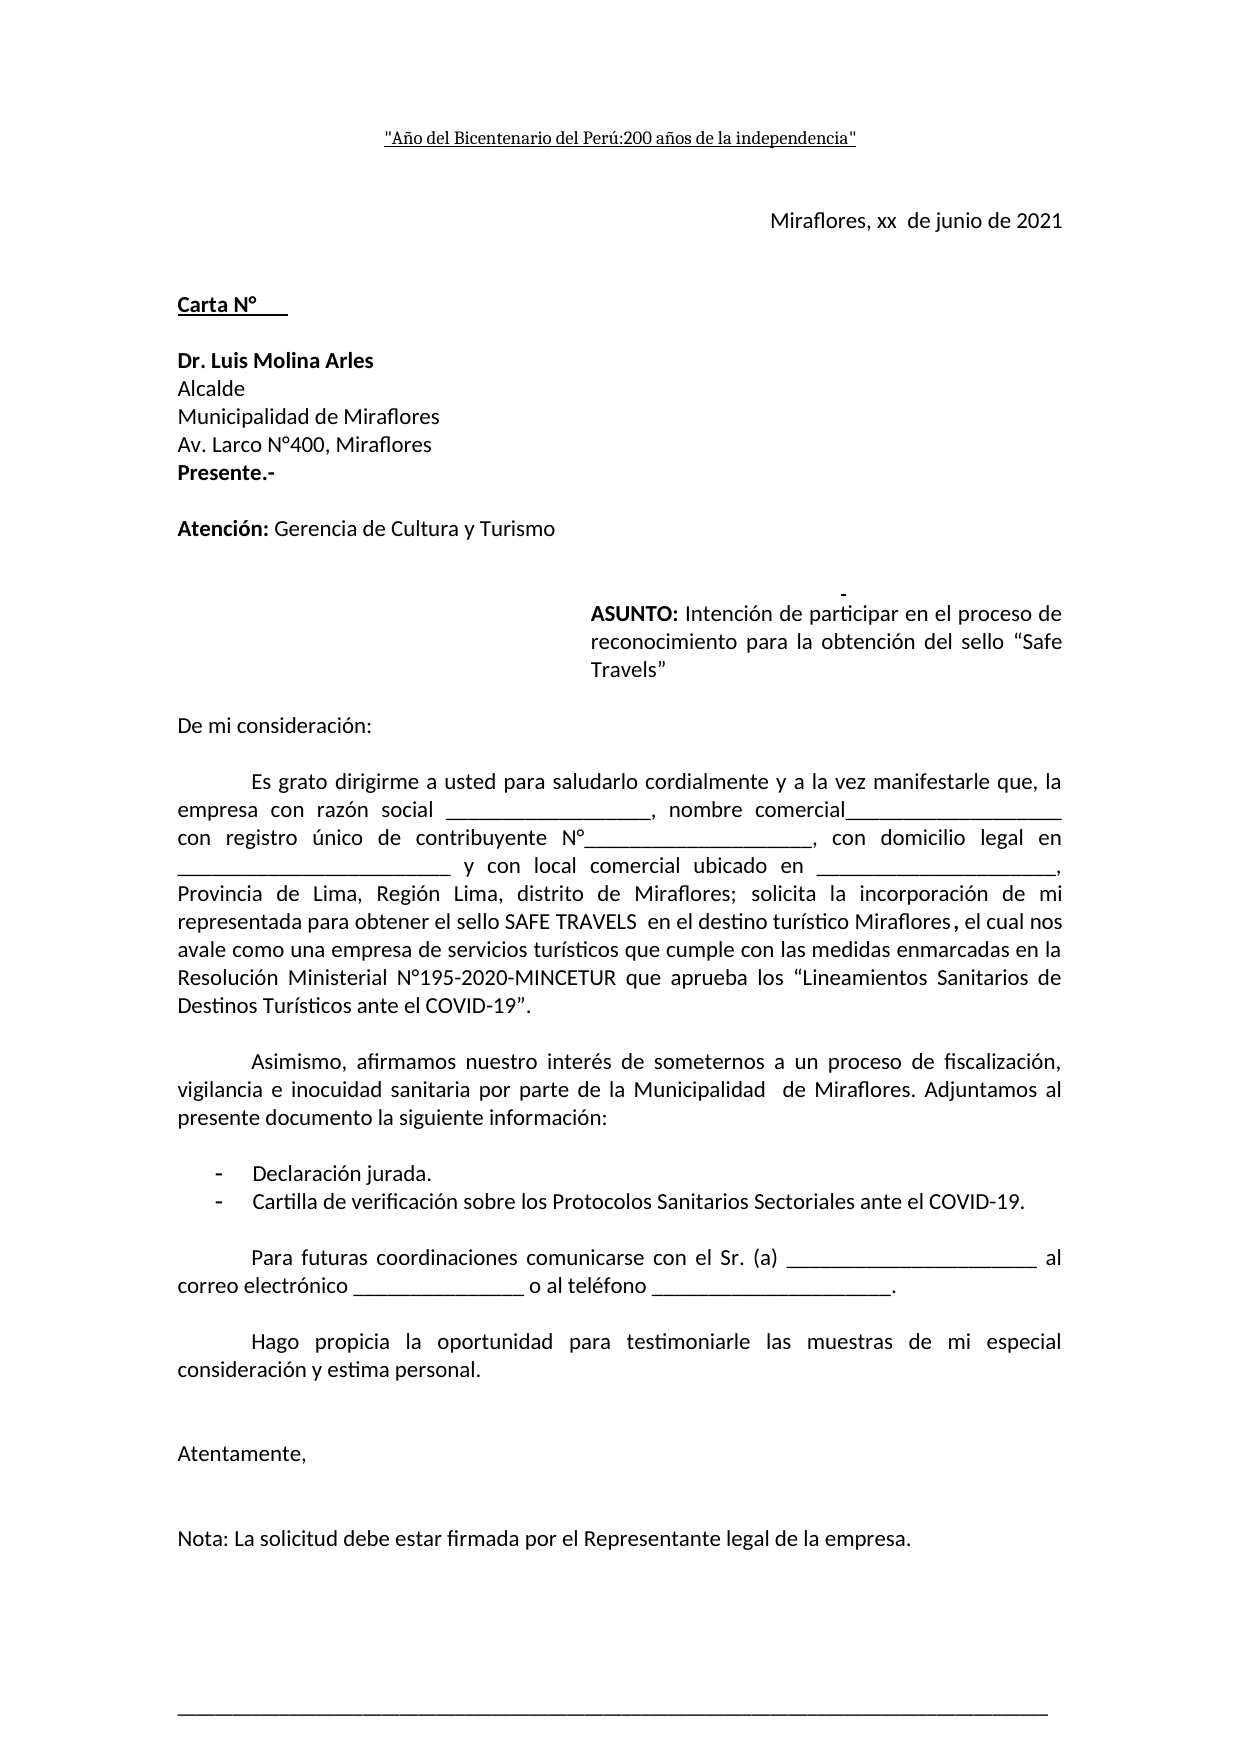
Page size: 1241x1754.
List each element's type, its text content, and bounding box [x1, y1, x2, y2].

text De mi consideración: [177, 711, 1063, 739]
list Cartilla de verificación sobre los Protocolos Sanitarios Sectoriales ante el COVID-19. [215, 1187, 1063, 1215]
text Atentamente, [177, 1439, 1063, 1468]
text Hago propicia la oportunidad para testimoniarle las muestras de mi especial consideración y estima personal. [177, 1327, 1063, 1383]
text Atención: Gerencia de Cultura y Turismo [177, 514, 1063, 542]
text Dr. Luis Molina Arles [177, 346, 1063, 374]
text ASUNTO: Intención de participar en el proceso de reconocimiento para la obtención del sello “Safe Travels” [591, 599, 1063, 683]
text Asimismo, afirmamos nuestro interés de someternos a un proceso de fiscalización, vigilancia e inocuidad sanitaria por parte de la Municipalidad de Miraflores. Adjuntamos al presente documento la siguiente información: [177, 1047, 1063, 1131]
text Av. Larco N°400, Miraflores [177, 430, 1063, 458]
text Es grato dirigirme a usted para saludarlo cordialmente y a la vez manifestarle que, la empresa con razón social __________________, nombre comercial___________________ con registro único de contribuyente N°____________________, con domicilio legal en ________________________ y con local comercial ubicado en _____________________, Provincia de Lima, Región Lima, distrito de Miraflores; solicita la incorporación de mi representada para obtener el sello SAFE TRAVELS en el destino turístico Miraflores, el cual nos avale como una empresa de servicios turísticos que cumple con las medidas enmarcadas en la Resolución Ministerial N°195-2020-MINCETUR que aprueba los “Lineamientos Sanitarios de Destinos Turísticos ante el COVID-19”. [177, 767, 1063, 1019]
text Miraflores, xx de junio de 2021 [177, 206, 1063, 234]
text Presente.- [177, 458, 1063, 486]
text Municipalidad de Miraflores [177, 402, 1063, 430]
text Nota: La solicitud debe estar firmada por el Representante legal de la empresa. [177, 1524, 1063, 1552]
text Carta N° [177, 290, 1063, 318]
text Para futuras coordinaciones comunicarse con el Sr. (a) ______________________ al correo electrónico _______________ o al teléfono _____________________. [177, 1243, 1063, 1299]
list Declaración jurada. [215, 1159, 1063, 1187]
text Alcalde [177, 374, 1063, 402]
